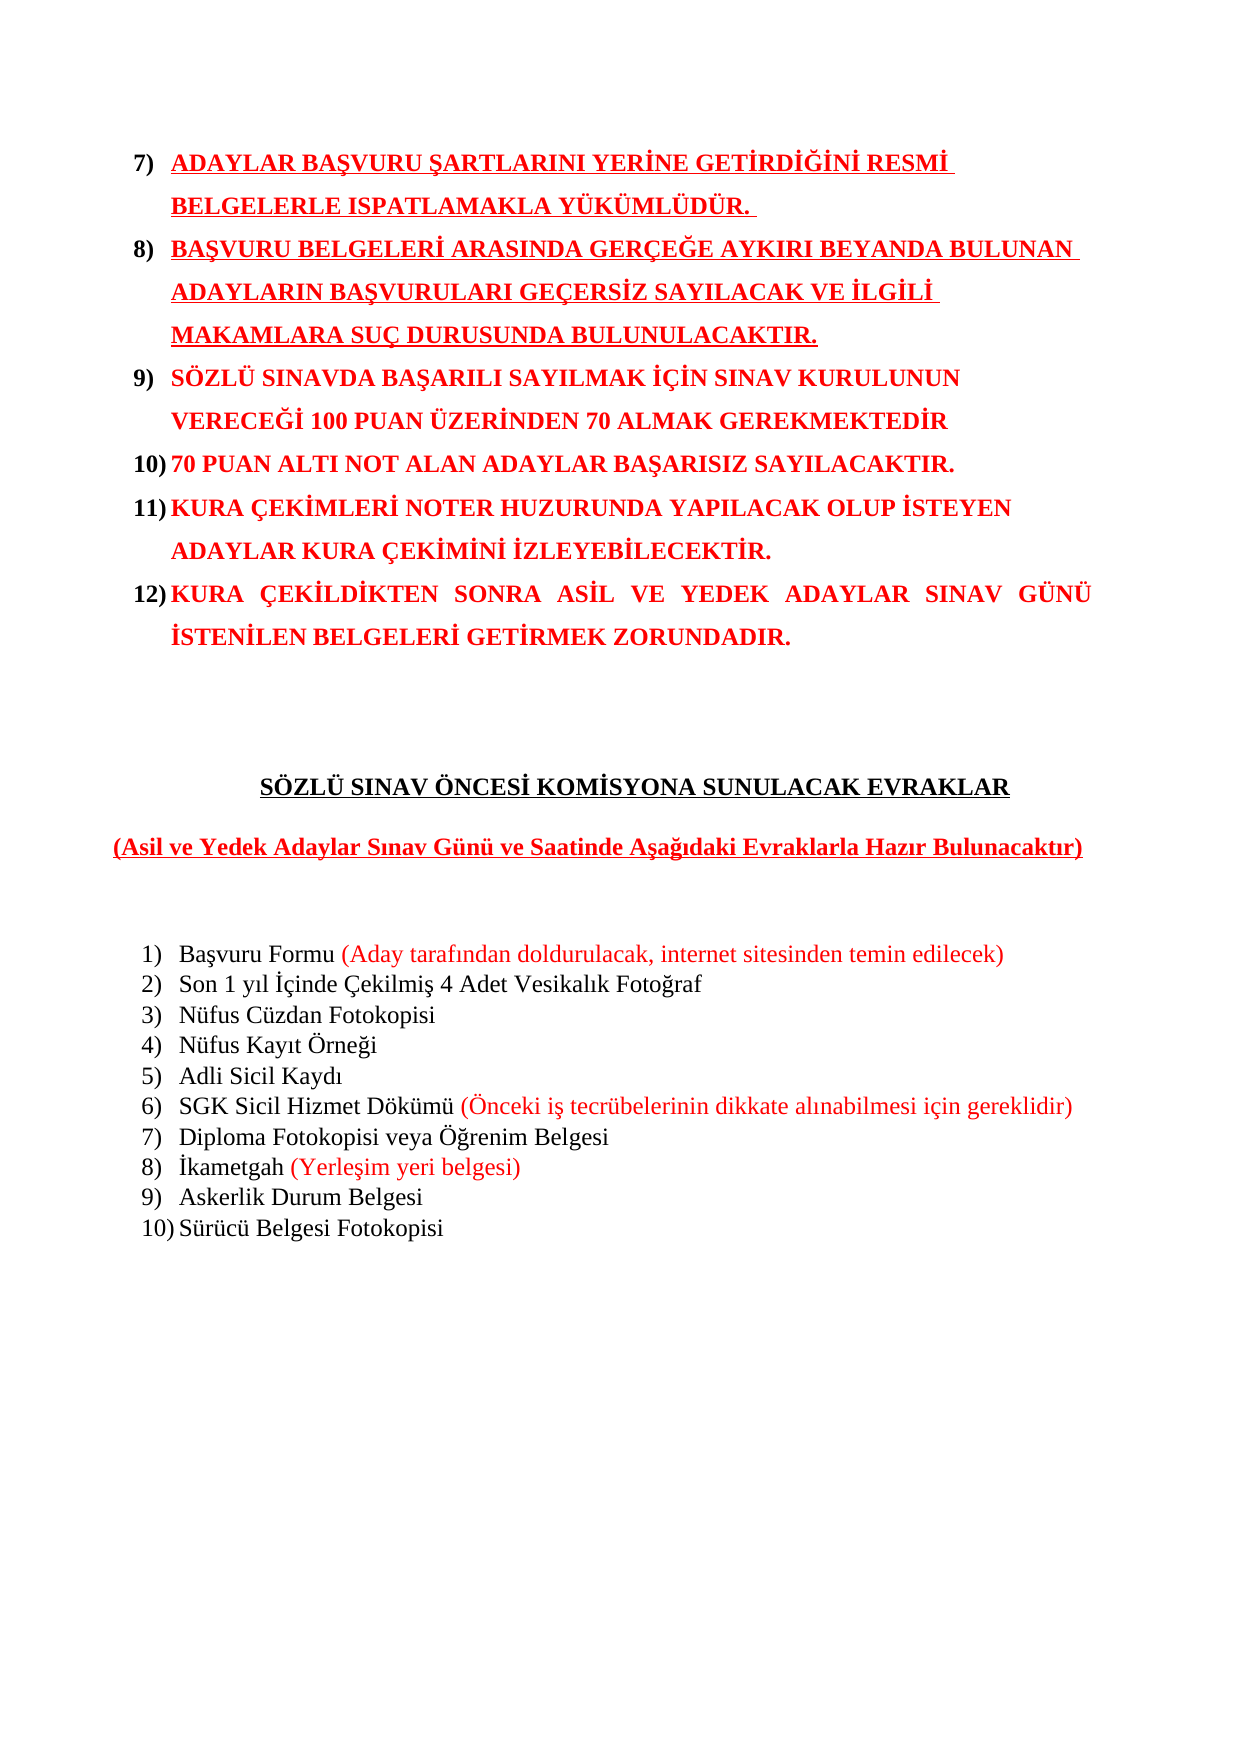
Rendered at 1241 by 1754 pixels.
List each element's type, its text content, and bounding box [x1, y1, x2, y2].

list Adli Sicil Kaydı [141, 1061, 1093, 1089]
list KURA ÇEKİLDİKTEN SONRA ASİL VE YEDEK ADAYLAR SINAV GÜNÜ İSTENİLEN BELGELERİ GETİRMEK ZORUNDADIR. [133, 579, 1093, 651]
text (Asil ve Yedek Adaylar Sınav Günü ve Saatinde Aşağıdaki Evraklarla Hazır Bulunacaktır) [103, 832, 1093, 860]
list 70 PUAN ALTI NOT ALAN ADAYLAR BAŞARISIZ SAYILACAKTIR. [133, 449, 1093, 478]
list Diploma Fotokopisi veya Öğrenim Belgesi [141, 1122, 1093, 1150]
list Nüfus Cüzdan Fotokopisi [141, 1000, 1093, 1029]
list SÖZLÜ SINAVDA BAŞARILI SAYILMAK İÇİN SINAV KURULUNUN VERECEĞİ 100 PUAN ÜZERİNDEN 70 ALMAK GEREKMEKTEDİR [133, 363, 1093, 435]
list SGK Sicil Hizmet Dökümü (Önceki iş tecrübelerinin dikkate alınabilmesi için gereklidir) [141, 1091, 1093, 1120]
list BAŞVURU BELGELERİ ARASINDA GERÇEĞE AYKIRI BEYANDA BULUNAN ADAYLARIN BAŞVURULARI GEÇERSİZ SAYILACAK VE İLGİLİ MAKAMLARA SUÇ DURUSUNDA BULUNULACAKTIR. [133, 234, 1093, 349]
list Başvuru Formu (Aday tarafından doldurulacak, internet sitesinden temin edilecek) [141, 939, 1093, 968]
list ADAYLAR BAŞVURU ŞARTLARINI YERİNE GETİRDİĞİNİ RESMİ BELGELERLE ISPATLAMAKLA YÜKÜMLÜDÜR. [133, 148, 1093, 219]
list İkametgah (Yerleşim yeri belgesi) [141, 1152, 1093, 1181]
list KURA ÇEKİMLERİ NOTER HUZURUNDA YAPILACAK OLUP İSTEYEN ADAYLAR KURA ÇEKİMİNİ İZLEYEBİLECEKTİR. [133, 493, 1093, 564]
list Nüfus Kayıt Örneği [141, 1030, 1093, 1059]
text SÖZLÜ SINAV ÖNCESİ KOMİSYONA SUNULACAK EVRAKLAR [103, 772, 1093, 801]
list Son 1 yıl İçinde Çekilmiş 4 Adet Vesikalık Fotoğraf [141, 969, 1093, 998]
list Sürücü Belgesi Fotokopisi [141, 1213, 1093, 1242]
list Askerlik Durum Belgesi [141, 1182, 1093, 1211]
